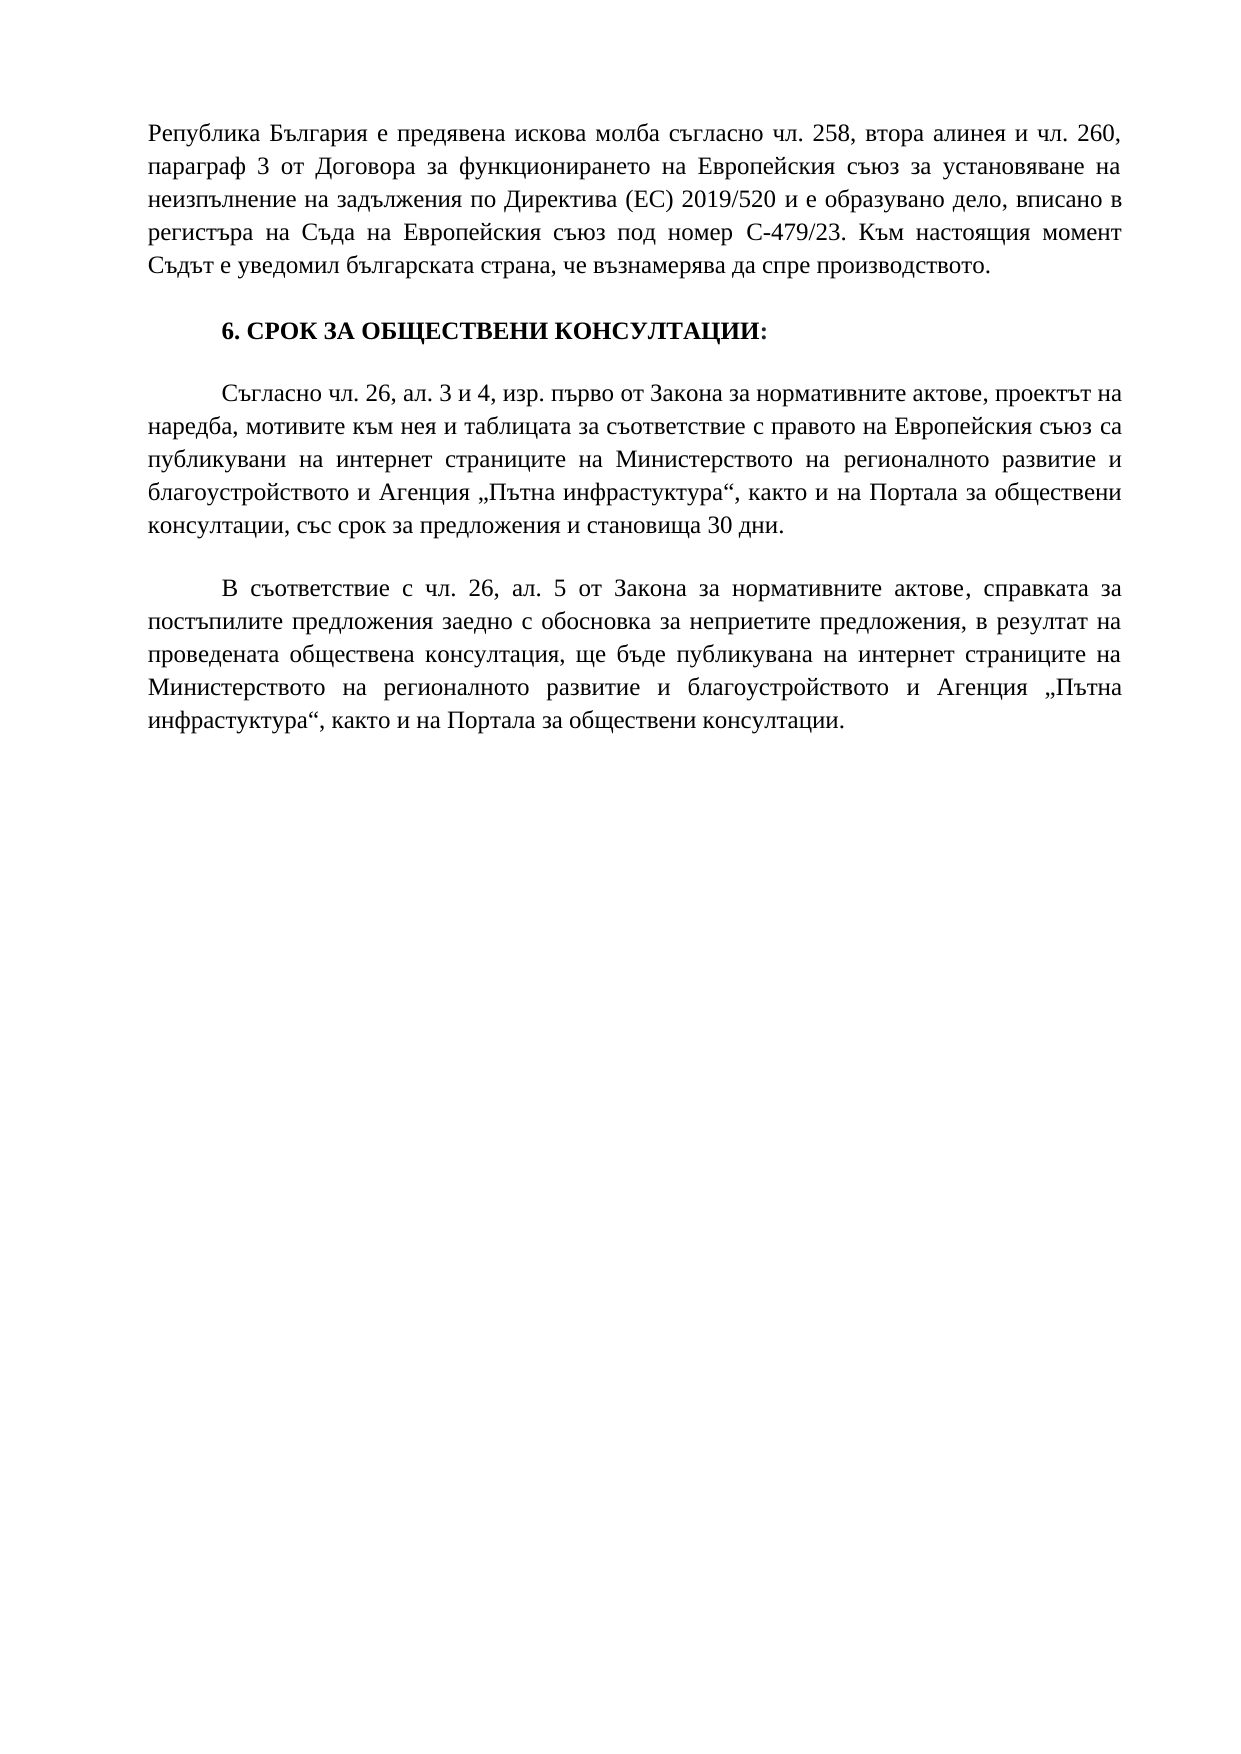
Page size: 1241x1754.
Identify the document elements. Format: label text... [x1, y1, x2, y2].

text Съгласно чл. 26, ал. 3 и 4, изр. първо от Закона за нормативните актове, проектът на наредба, мотивите към нея и таблицата за съответствие с правото на Европейския съюз са публикувани на интернет страниците на Министерството на регионалното развитие и благоустройството и Агенция „Пътна инфрастуктура“, както и на Портала за обществени консултации, със срок за предложения и становища 30 дни. [148, 378, 1122, 539]
text В съответствие с чл. 26, ал. 5 от Закона за нормативните актове, справката за постъпилите предложения заедно с обосновка за неприетите предложения, в резултат на проведената обществена консултация, ще бъде публикувана на интернет страниците на Министерството на регионалното развитие и благоустройството и Агенция „Пътна инфрастуктура“, както и на Портала за обществени консултации. [148, 573, 1122, 733]
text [148, 118, 1122, 279]
text 6. СРОК ЗА ОБЩЕСТВЕНИ КОНСУЛТАЦИИ: [148, 316, 1122, 345]
